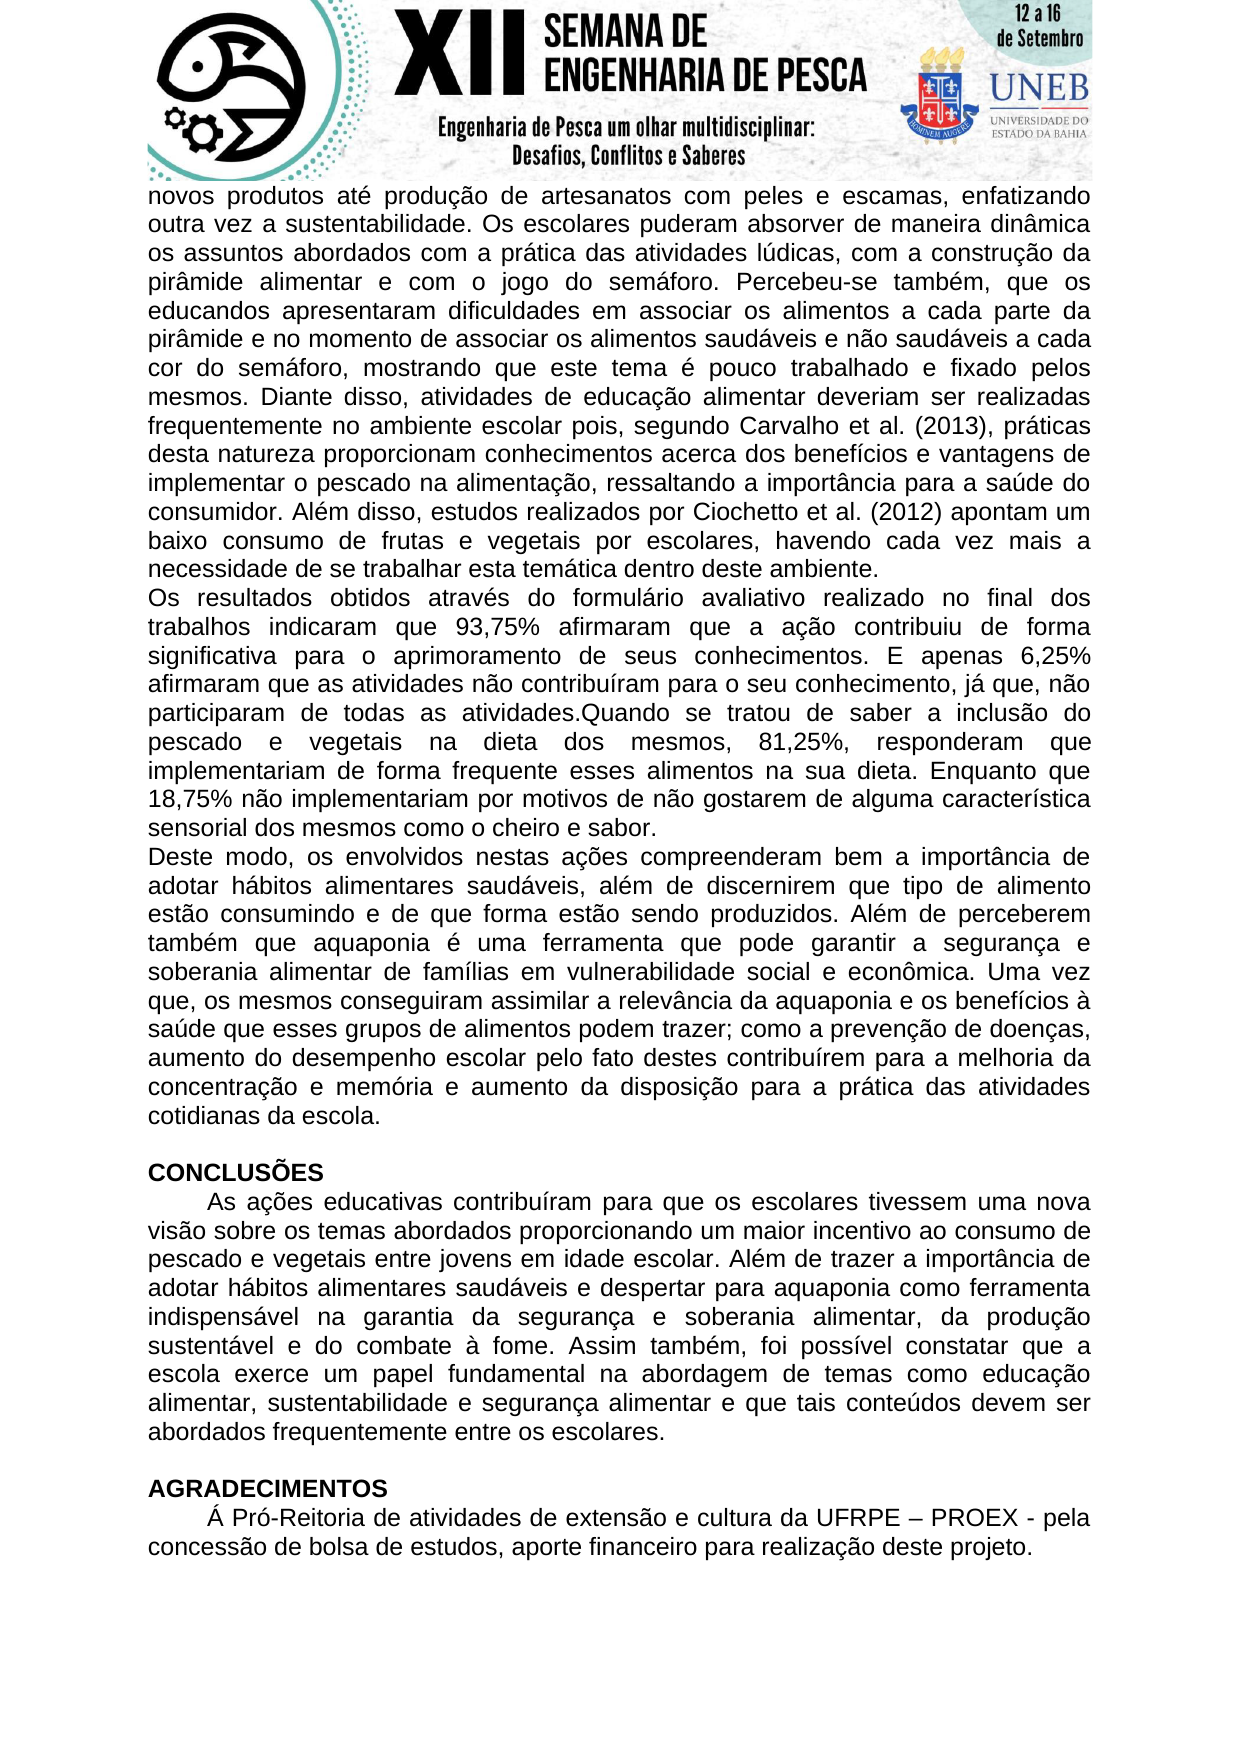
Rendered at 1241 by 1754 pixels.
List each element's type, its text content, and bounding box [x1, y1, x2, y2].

text AGRADECIMENTOS [148, 1474, 1092, 1503]
text Á Pró-Reitoria de atividades de extensão e cultura da UFRPE – PROEX - pela concessão de bolsa de estudos, aporte financeiro para realização deste projeto. [148, 1503, 1092, 1561]
text CONCLUSÕES [148, 1158, 1092, 1187]
text Deste modo, os envolvidos nestas ações compreenderam bem a importância de adotar hábitos alimentares saudáveis, além de discernirem que tipo de alimento estão consumindo e de que forma estão sendo produzidos. Além de perceberem também que aquaponia é uma ferramenta que pode garantir a segurança e soberania alimentar de famílias em vulnerabilidade social e econômica. Uma vez que, os mesmos conseguiram assimilar a relevância da aquaponia e os benefícios à saúde que esses grupos de alimentos podem trazer; como a prevenção de doenças, aumento do desempenho escolar pelo fato destes contribuírem para a melhoria da concentração e memória e aumento da disposição para a prática das atividades cotidianas da escola. [148, 842, 1092, 1129]
text As ações educativas contribuíram para que os escolares tivessem uma nova visão sobre os temas abordados proporcionando um maior incentivo ao consumo de pescado e vegetais entre jovens em idade escolar. Além de trazer a importância de adotar hábitos alimentares saudáveis e despertar para aquaponia como ferramenta indispensável na garantia da segurança e soberania alimentar, da produção sustentável e do combate à fome. Assim também, foi possível constatar que a escola exerce um papel fundamental na abordagem de temas como educação alimentar, sustentabilidade e segurança alimentar e que tais conteúdos devem ser abordados frequentemente entre os escolares. [148, 1187, 1092, 1446]
text Os resultados obtidos através do formulário avaliativo realizado no final dos trabalhos indicaram que 93,75% afirmaram que a ação contribuiu de forma significativa para o aprimoramento de seus conhecimentos. E apenas 6,25% afirmaram que as atividades não contribuíram para o seu conhecimento, já que, não participaram de todas as atividades.Quando se tratou de saber a inclusão do pescado e vegetais na dieta dos mesmos, 81,25%, responderam que implementariam de forma frequente esses alimentos na sua dieta. Enquanto que 18,75% não implementariam por motivos de não gostarem de alguma característica sensorial dos mesmos como o cheiro e sabor. [148, 583, 1092, 842]
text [148, 181, 1092, 583]
